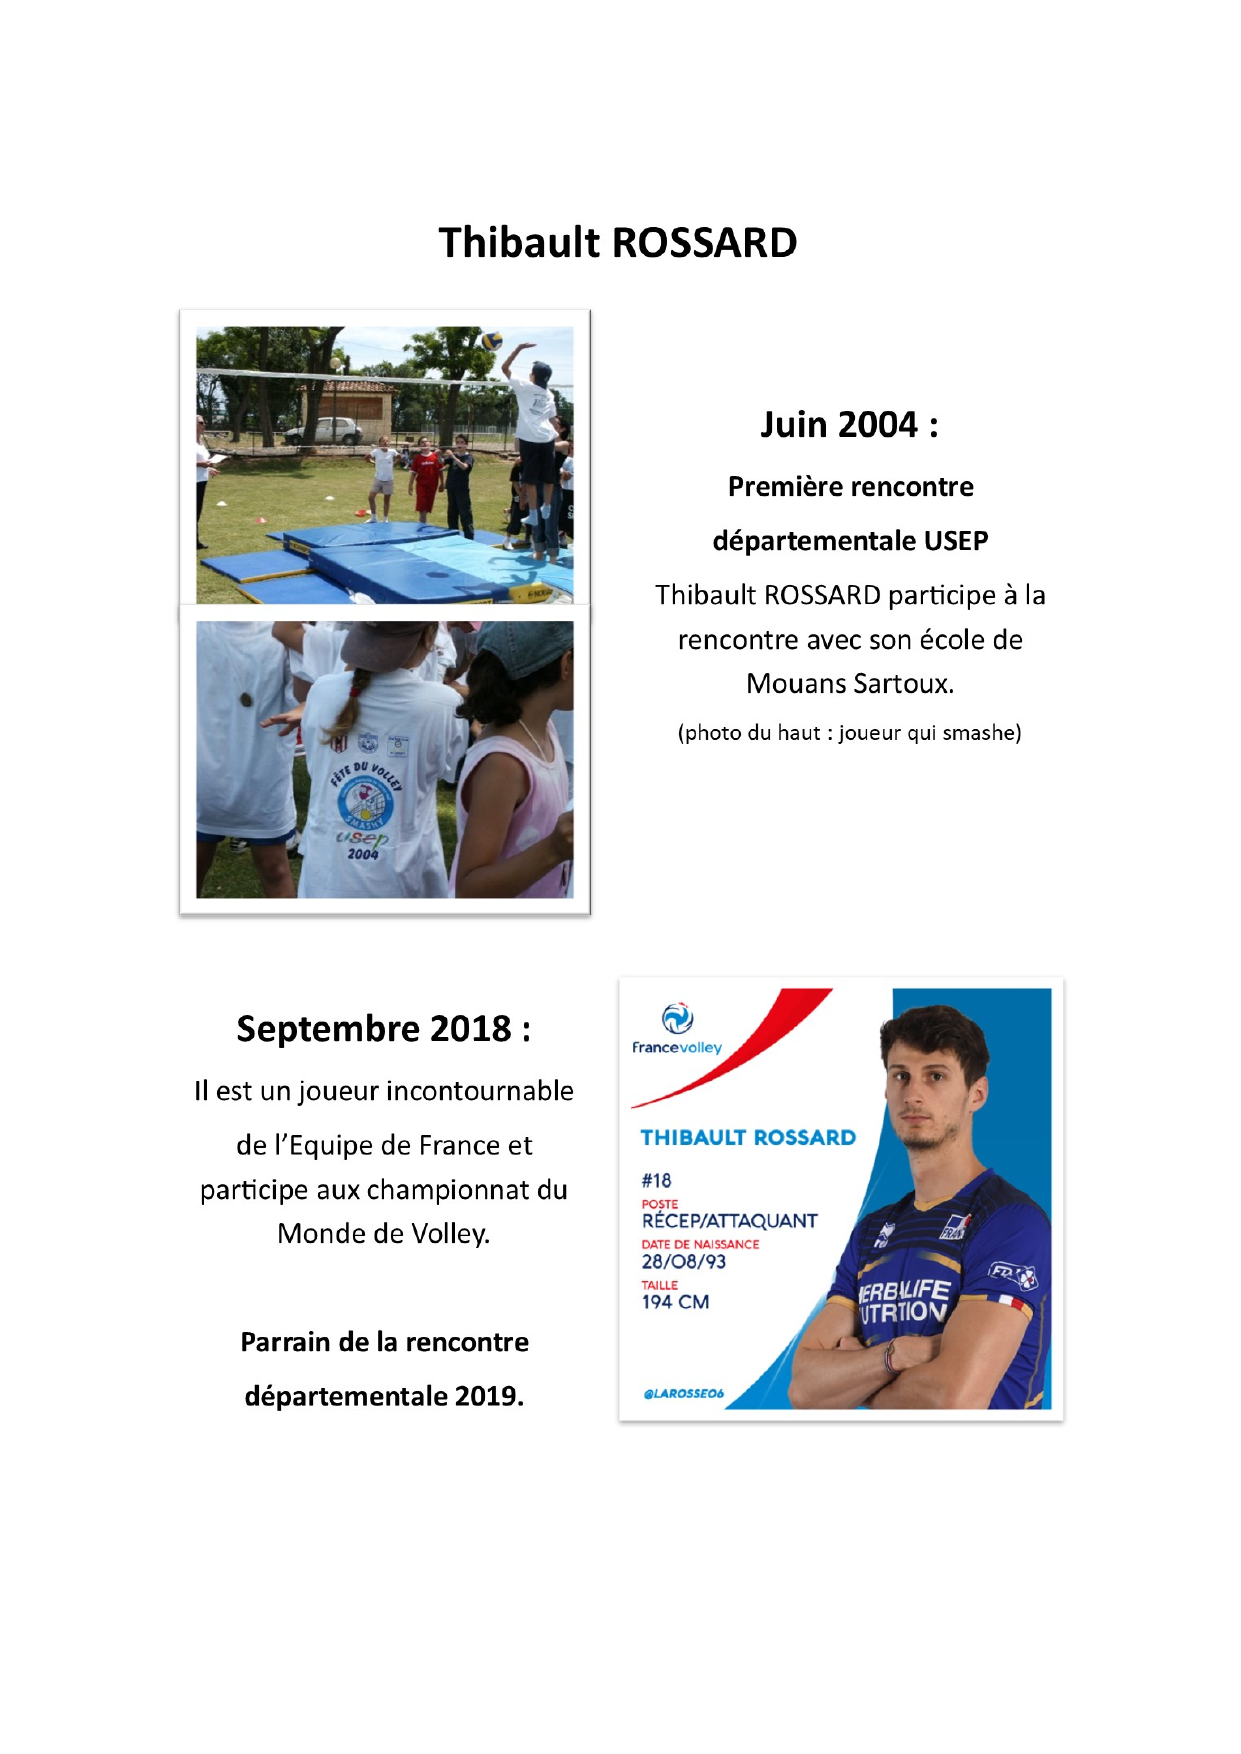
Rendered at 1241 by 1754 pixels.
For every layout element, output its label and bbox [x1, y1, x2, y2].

picture [118, 147, 1123, 1568]
